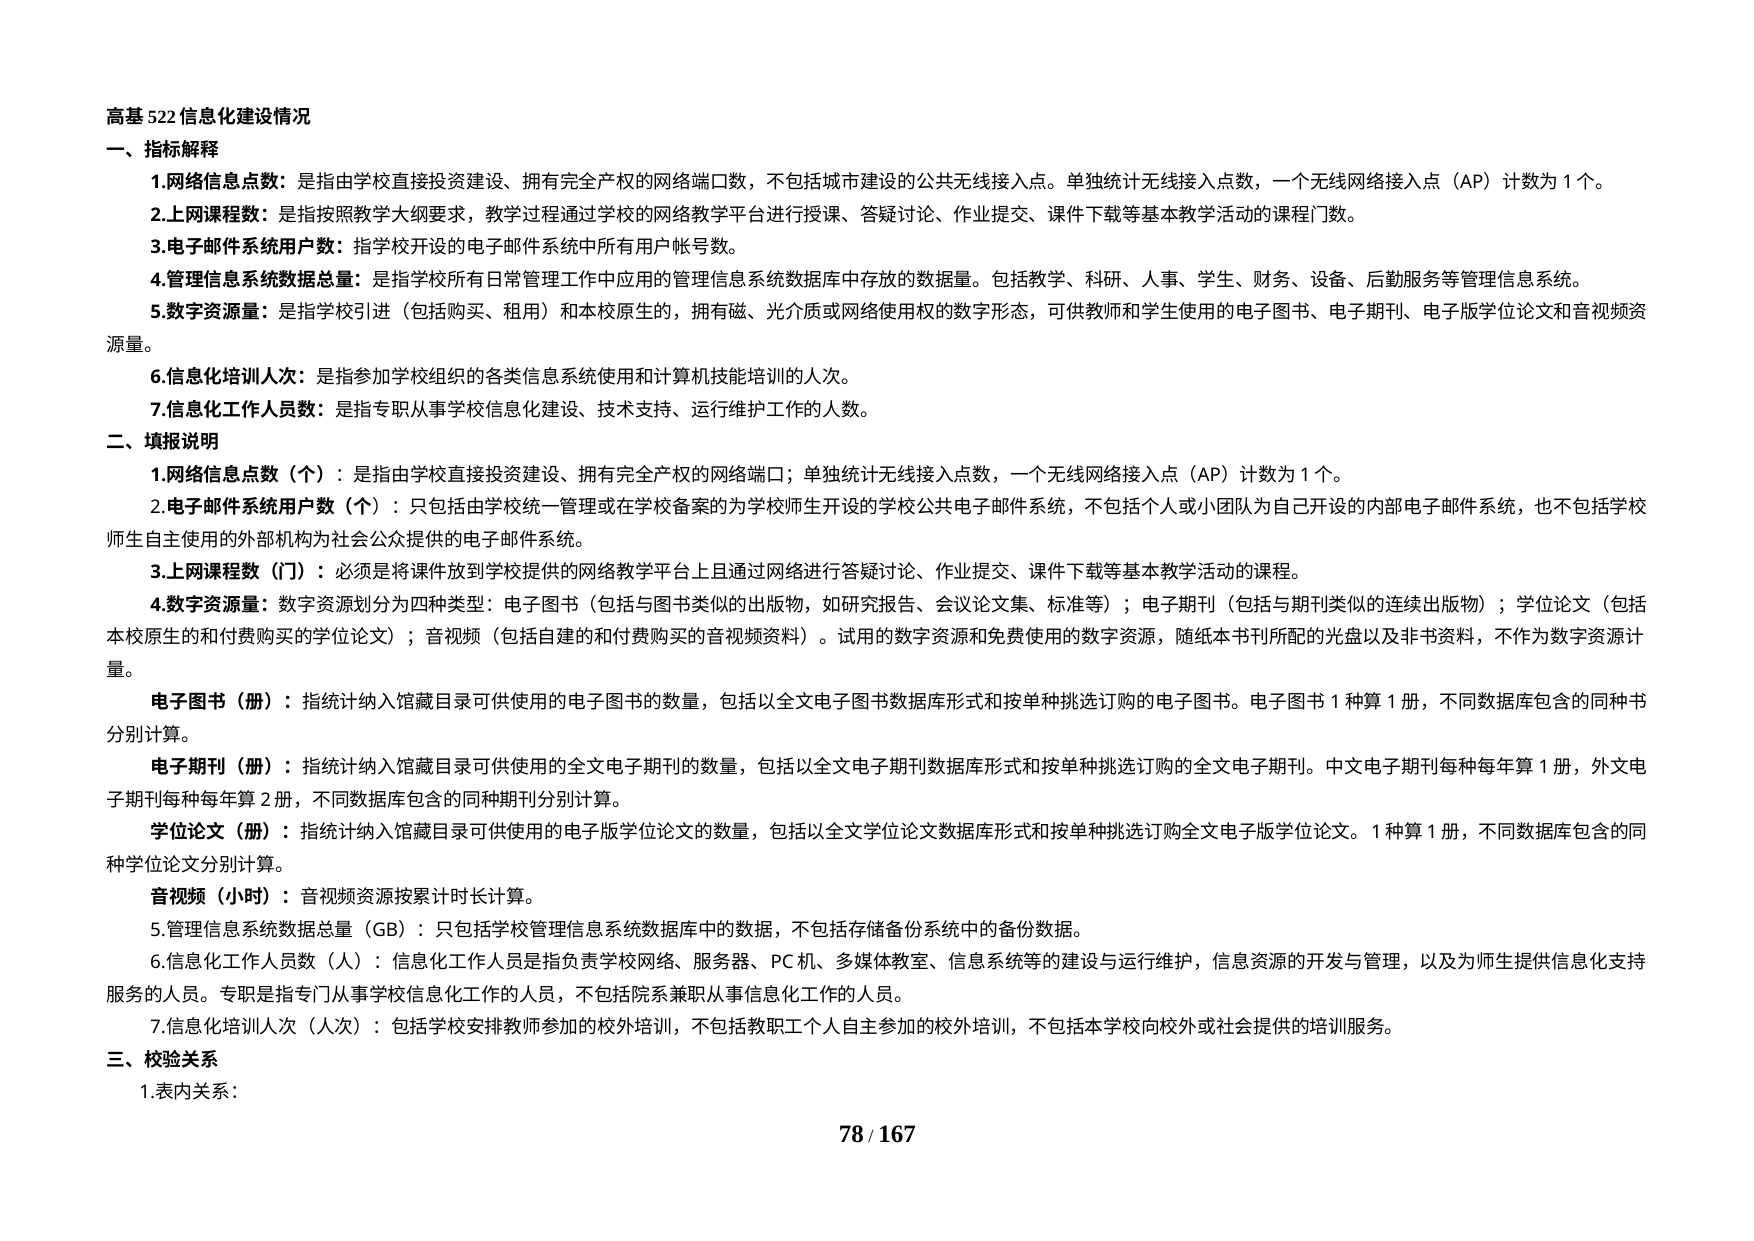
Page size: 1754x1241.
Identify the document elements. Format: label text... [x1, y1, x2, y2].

text 3.电子邮件系统用户数：指学校开设的电子邮件系统中所有用户帐号数。 [106, 229, 1648, 262]
text 一、指标解释 [106, 132, 1648, 164]
text 3.上网课程数（门）：必须是将课件放到学校提供的网络教学平台上且通过网络进行答疑讨论、作业提交、课件下载等基本教学活动的课程。 [106, 554, 1648, 587]
text 5.管理信息系统数据总量（GB）：只包括学校管理信息系统数据库中的数据，不包括存储备份系统中的备份数据。 [106, 912, 1648, 944]
text 4.数字资源量：数字资源划分为四种类型：电子图书（包括与图书类似的出版物，如研究报告、会议论文集、标准等）；电子期刊（包括与期刊类似的连续出版物）；学位论文（包括本校原生的和付费购买的学位论文）；音视频（包括自建的和付费购买的音视频资料）。试用的数字资源和免费使用的数字资源，随纸本书刊所配的光盘以及非书资料，不作为数字资源计量。 [106, 587, 1648, 684]
text 6.信息化培训人次：是指参加学校组织的各类信息系统使用和计算机技能培训的人次。 [106, 359, 1648, 392]
text 二、填报说明 [106, 424, 1648, 457]
text 三、校验关系 [106, 1042, 1648, 1074]
text 音视频（小时）：音视频资源按累计时长计算。 [106, 879, 1648, 912]
text 1.表内关系： [106, 1074, 1648, 1107]
text 6.信息化工作人员数（人）：信息化工作人员是指负责学校网络、服务器、PC机、多媒体教室、信息系统等的建设与运行维护，信息资源的开发与管理，以及为师生提供信息化支持服务的人员。专职是指专门从事学校信息化工作的人员，不包括院系兼职从事信息化工作的人员。 [106, 944, 1648, 1009]
text 1.网络信息点数（个）：是指由学校直接投资建设、拥有完全产权的网络端口；单独统计无线接入点数，一个无线网络接入点（AP）计数为1个。 [106, 457, 1648, 489]
text 电子期刊（册）：指统计纳入馆藏目录可供使用的全文电子期刊的数量，包括以全文电子期刊数据库形式和按单种挑选订购的全文电子期刊。中文电子期刊每种每年算1册，外文电子期刊每种每年算2册，不同数据库包含的同种期刊分别计算。 [106, 749, 1648, 814]
text 电子图书（册）：指统计纳入馆藏目录可供使用的电子图书的数量，包括以全文电子图书数据库形式和按单种挑选订购的电子图书。电子图书1种算1册，不同数据库包含的同种书分别计算。 [106, 684, 1648, 749]
text 2.电子邮件系统用户数（个）：只包括由学校统一管理或在学校备案的为学校师生开设的学校公共电子邮件系统，不包括个人或小团队为自己开设的内部电子邮件系统，也不包括学校师生自主使用的外部机构为社会公众提供的电子邮件系统。 [106, 489, 1648, 554]
text 7.信息化工作人员数：是指专职从事学校信息化建设、技术支持、运行维护工作的人数。 [106, 392, 1648, 424]
text 1.网络信息点数：是指由学校直接投资建设、拥有完全产权的网络端口数，不包括城市建设的公共无线接入点。单独统计无线接入点数，一个无线网络接入点（AP）计数为1个。 [106, 164, 1648, 197]
subtitle 高基522信息化建设情况 [106, 99, 1648, 132]
text 4.管理信息系统数据总量：是指学校所有日常管理工作中应用的管理信息系统数据库中存放的数据量。包括教学、科研、人事、学生、财务、设备、后勤服务等管理信息系统。 [106, 262, 1648, 294]
text 5.数字资源量：是指学校引进（包括购买、租用）和本校原生的，拥有磁、光介质或网络使用权的数字形态，可供教师和学生使用的电子图书、电子期刊、电子版学位论文和音视频资源量。 [106, 294, 1648, 359]
text 2.上网课程数：是指按照教学大纲要求，教学过程通过学校的网络教学平台进行授课、答疑讨论、作业提交、课件下载等基本教学活动的课程门数。 [106, 197, 1648, 229]
text 学位论文（册）：指统计纳入馆藏目录可供使用的电子版学位论文的数量，包括以全文学位论文数据库形式和按单种挑选订购全文电子版学位论文。1种算1册，不同数据库包含的同种学位论文分别计算。 [106, 814, 1648, 879]
text 7.信息化培训人次（人次）：包括学校安排教师参加的校外培训，不包括教职工个人自主参加的校外培训，不包括本学校向校外或社会提供的培训服务。 [106, 1009, 1648, 1042]
